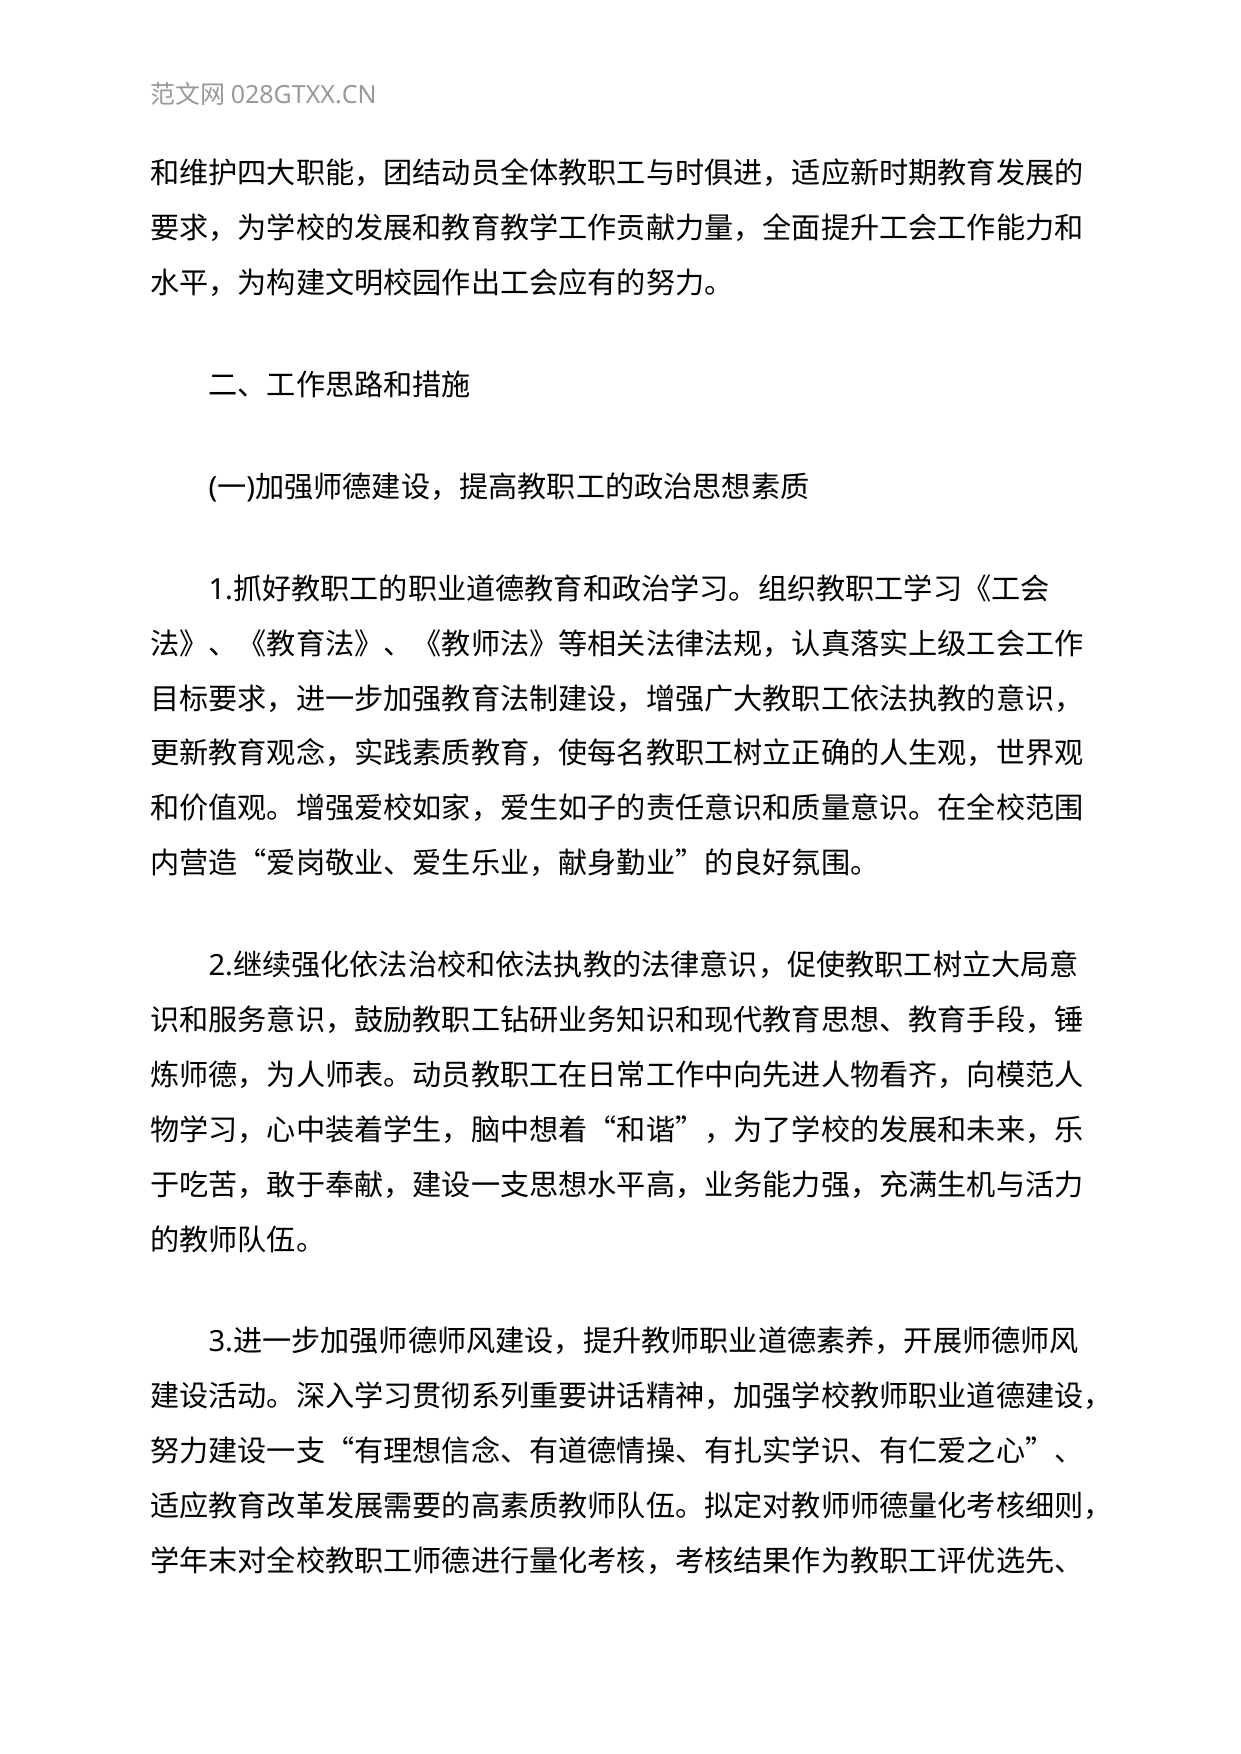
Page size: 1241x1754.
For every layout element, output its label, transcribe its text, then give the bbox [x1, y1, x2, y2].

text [150, 150, 1090, 302]
text 2.继续强化依法治校和依法执教的法律意识，促使教职工树立大局意识和服务意识，鼓励教职工钻研业务知识和现代教育思想、教育手段，锤炼师德，为人师表。动员教职工在日常工作中向先进人物看齐，向模范人物学习，心中装着学生，脑中想着“和谐”，为了学校的发展和未来，乐于吃苦，敢于奉献，建设一支思想水平高，业务能力强，充满生机与活力的教师队伍。 [150, 942, 1090, 1258]
text 1.抓好教职工的职业道德教育和政治学习。组织教职工学习《工会法》、《教育法》、《教师法》等相关法律法规，认真落实上级工会工作目标要求，进一步加强教育法制建设，增强广大教职工依法执教的意识，更新教育观念，实践素质教育，使每名教职工树立正确的人生观，世界观和价值观。增强爱校如家，爱生如子的责任意识和质量意识。在全校范围内营造“爱岗敬业、爱生乐业，献身勤业”的良好氛围。 [150, 565, 1090, 882]
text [150, 1318, 1090, 1580]
text (一)加强师德建设，提高教职工的政治思想素质 [150, 463, 1090, 506]
text 二、工作思路和措施 [150, 362, 1090, 404]
